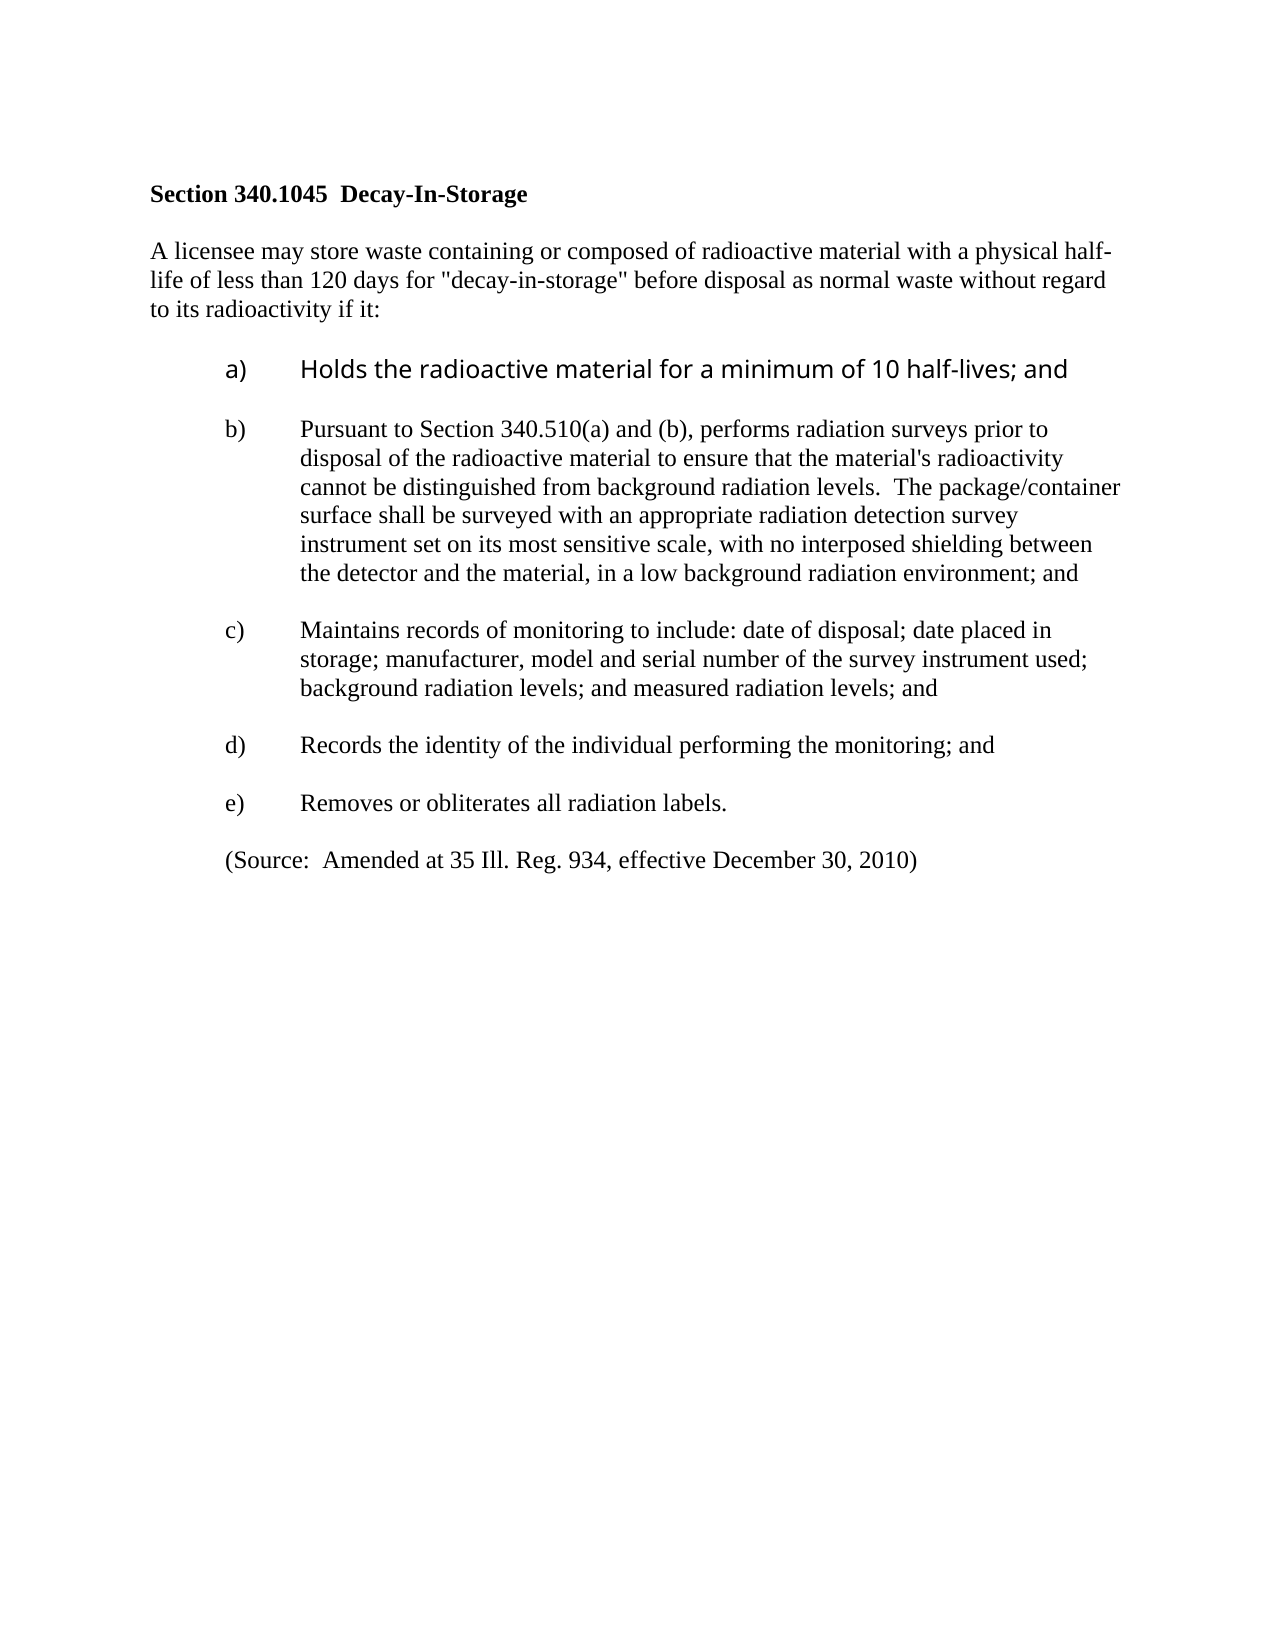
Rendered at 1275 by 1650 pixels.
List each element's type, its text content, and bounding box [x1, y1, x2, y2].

text d) Records the identity of the individual performing the monitoring; and [225, 730, 1125, 759]
text c) Maintains records of monitoring to include: date of disposal; date placed in storage; manufacturer, model and serial number of the survey instrument used; background radiation levels; and measured radiation levels; and [225, 615, 1125, 702]
text e) Removes or obliterates all radiation labels. [150, 788, 1125, 817]
text b) Pursuant to Section 340.510(a) and (b), performs radiation surveys prior to disposal of the radioactive material to ensure that the material's radioactivity cannot be distinguished from background radiation levels. The package/container surface shall be surveyed with an appropriate radiation detection survey instrument set on its most sensitive scale, with no interposed shielding between the detector and the material, in a low background radiation environment; and [225, 414, 1125, 587]
text Section 340.1045 Decay-In-Storage [150, 179, 1125, 207]
text a) Holds the radioactive material for a minimum of 10 half-lives; and [225, 351, 1125, 385]
text A licensee may store waste containing or composed of radioactive material with a physical half-life of less than 120 days for "decay-in-storage" before disposal as normal waste without regard to its radioactivity if it: [150, 236, 1125, 322]
text (Source: Amended at 35 Ill. Reg. 934, effective December 30, 2010) [225, 845, 1125, 874]
